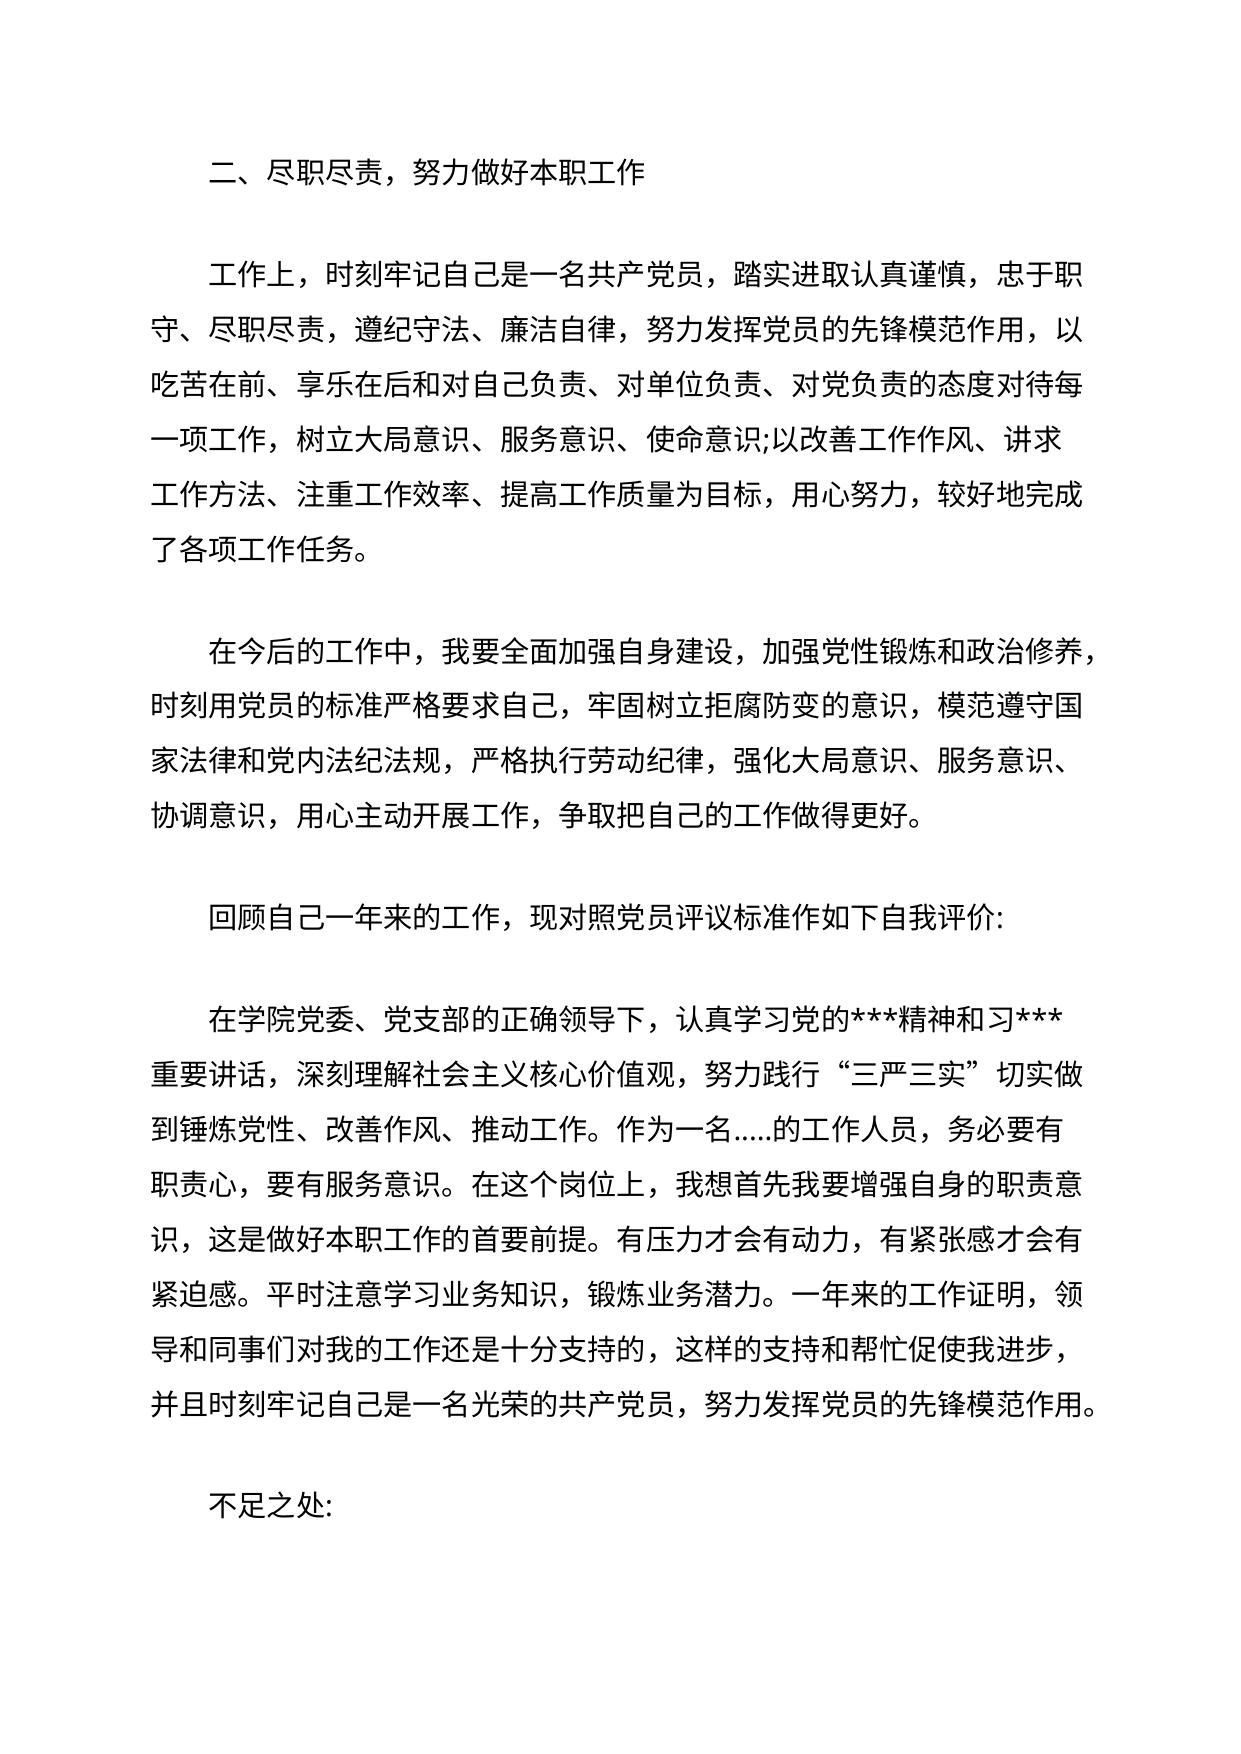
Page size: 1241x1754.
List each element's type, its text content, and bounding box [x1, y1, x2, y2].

text 在今后的工作中，我要全面加强自身建设，加强党性锻炼和政治修养，时刻用党员的标准严格要求自己，牢固树立拒腐防变的意识，模范遵守国家法律和党内法纪法规，严格执行劳动纪律，强化大局意识、服务意识、协调意识，用心主动开展工作，争取把自己的工作做得更好。 [150, 628, 1090, 835]
text 工作上，时刻牢记自己是一名共产党员，踏实进取认真谨慎，忠于职守、尽职尽责，遵纪守法、廉洁自律，努力发挥党员的先锋模范作用，以吃苦在前、享乐在后和对自己负责、对单位负责、对党负责的态度对待每一项工作，树立大局意识、服务意识、使命意识;以改善工作作风、讲求工作方法、注重工作效率、提高工作质量为目标，用心努力，较好地完成了各项工作任务。 [150, 252, 1090, 569]
text 在学院党委、党支部的正确领导下，认真学习党的***精神和习***重要讲话，深刻理解社会主义核心价值观，努力践行“三严三实”切实做到锤炼党性、改善作风、推动工作。作为一名.....的工作人员，务必要有职责心，要有服务意识。在这个岗位上，我想首先我要增强自身的职责意识，这是做好本职工作的首要前提。有压力才会有动力，有紧张感才会有紧迫感。平时注意学习业务知识，锻炼业务潜力。一年来的工作证明，领导和同事们对我的工作还是十分支持的，这样的支持和帮忙促使我进步，并且时刻牢记自己是一名光荣的共产党员，努力发挥党员的先锋模范作用。 [150, 997, 1090, 1423]
text 回顾自己一年来的工作，现对照党员评议标准作如下自我评价: [150, 894, 1090, 937]
text 二、尽职尽责，努力做好本职工作 [150, 150, 1090, 192]
text 不足之处: [150, 1483, 1090, 1525]
